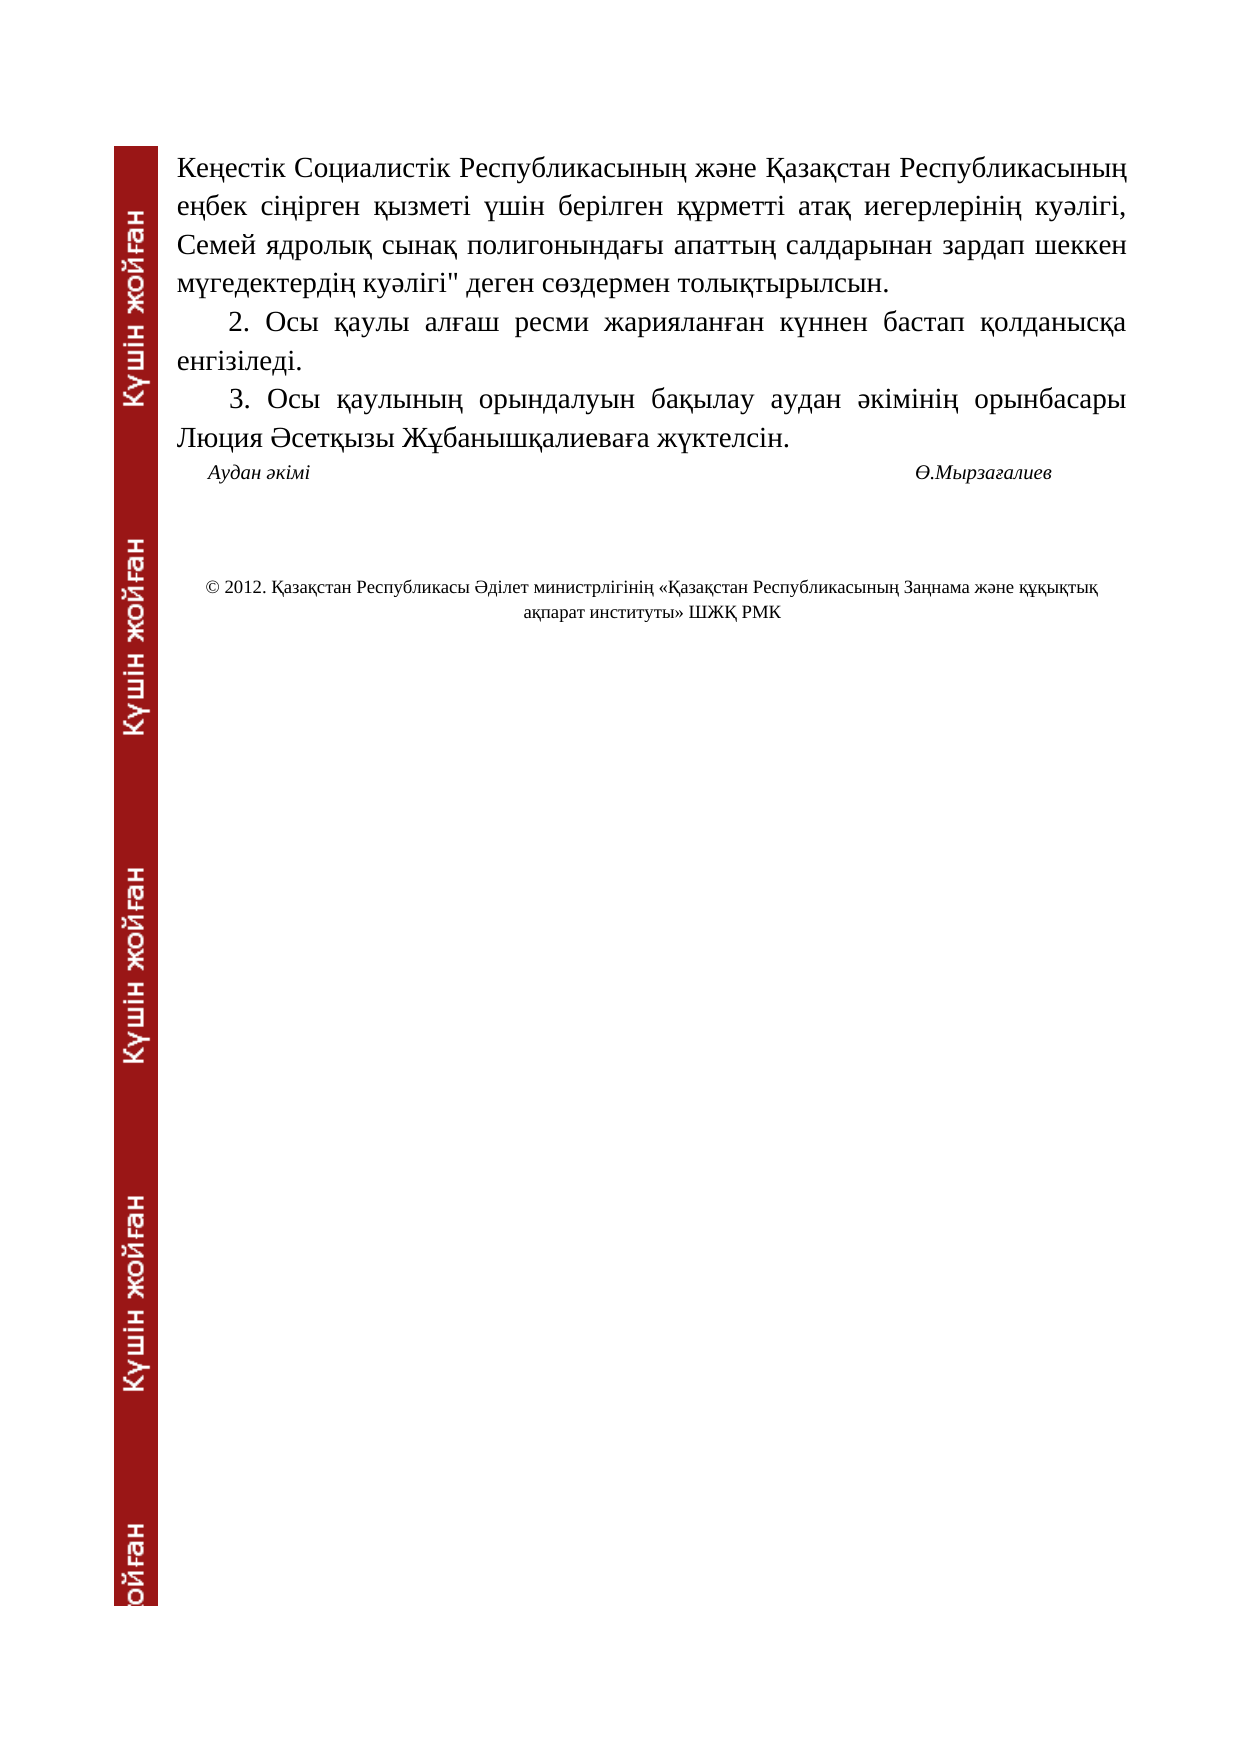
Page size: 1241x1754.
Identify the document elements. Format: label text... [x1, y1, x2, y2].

picture [114, 376, 158, 381]
text 2. Осы қаулы алғаш ресми жарияланған күннен бастап қолданысқа енгізіледі. [112, 304, 1128, 376]
picture [114, 622, 158, 1606]
text © 2012. Қазақстан Республикасы Әділет министрлігінің «Қазақстан Республикасының Заңнама және құқықтық ақпарат институты» ШЖҚ РМК [112, 576, 1128, 622]
picture [114, 299, 158, 304]
picture [114, 146, 158, 150]
picture [114, 489, 158, 576]
table_header Ө.Мырзағалиев [913, 458, 1240, 489]
text 3. Осы қаулының орындалуын бақылау аудан әкімінің орынбасары Люция Әсетқызы Жұбанышқалиеваға жүктелсін. [112, 381, 1128, 453]
table_header Аудан әкімі [101, 458, 913, 489]
picture [114, 453, 158, 458]
